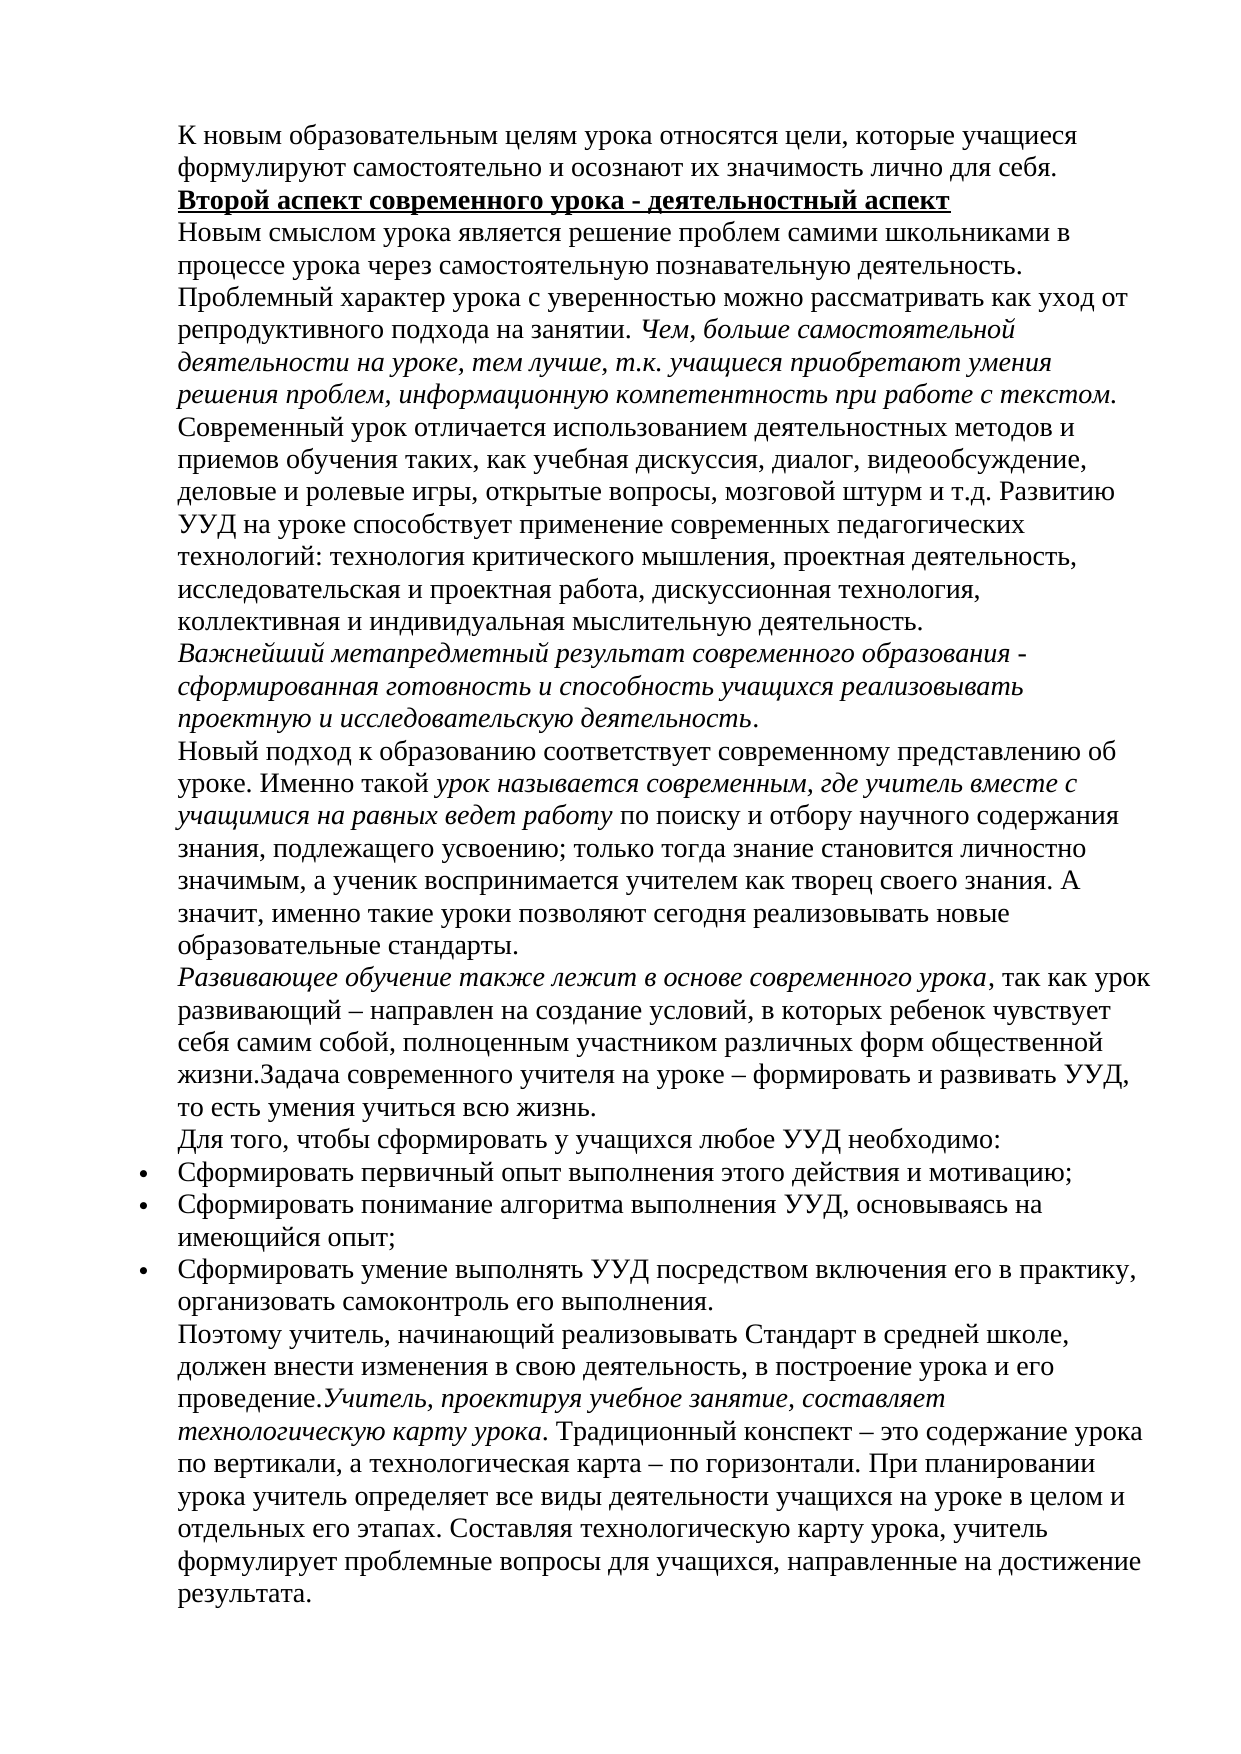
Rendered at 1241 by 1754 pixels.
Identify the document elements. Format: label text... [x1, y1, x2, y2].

text Развивающее обучение также лежит в основе современного урока, так как урок развивающий – направлен на создание условий, в которых ребенок чувствует себя самим собой, полноценным участником различных форм общественной жизни.Задача современного учителя на уроке – формировать и развивать УУД, то есть умения учиться всю жизнь. [177, 960, 1152, 1122]
text Новый подход к образованию соответствует современному представлению об уроке. Именно такой урок называется современным, где учитель вместе с учащимися на равных ведет работу по поиску и отбору научного содержания знания, подлежащего усвоению; только тогда знание становится личностно значимым, а ученик воспринимается учителем как творец своего знания. А значит, именно такие уроки позволяют сегодня реализовывать новые образовательные стандарты. [177, 734, 1152, 960]
text Для того, чтобы сформировать у учащихся любое УУД необходимо: [177, 1122, 1152, 1155]
text Новым смыслом урока является решение проблем самими школьниками в процессе урока через самостоятельную познавательную деятельность. Проблемный характер урока с уверенностью можно рассматривать как уход от репродуктивного подхода на занятии. Чем, больше самостоятельной деятельности на уроке, тем лучше, т.к. учащиеся приобретают умения решения проблем, информационную компетентность при работе с текстом. [177, 215, 1152, 410]
text Поэтому учитель, начинающий реализовывать Стандарт в средней школе, должен внести изменения в свою деятельность, в построение урока и его проведение.Учитель, проектируя учебное занятие, составляет технологическую карту урока. Традиционный конспект – это содержание урока по вертикали, а технологическая карта – по горизонтали. При планировании урока учитель определяет все виды деятельности учащихся на уроке в целом и отдельных его этапах. Составляя технологическую карту урока, учитель формулирует проблемные вопросы для учащихся, направленные на достижение результата. [177, 1317, 1152, 1608]
text Современный урок отличается использованием деятельностных методов и приемов обучения таких, как учебная дискуссия, диалог, видеообсуждение, деловые и ролевые игры, открытые вопросы, мозговой штурм и т.д. Развитию УУД на уроке способствует применение современных педагогических технологий: технология критического мышления, проектная деятельность, исследовательская и проектная работа, дискуссионная технология, коллективная и индивидуальная мыслительную деятельность. [177, 410, 1152, 636]
list Сформировать понимание алгоритма выполнения УУД, основываясь на имеющийся опыт; [140, 1187, 1152, 1252]
list Сформировать первичный опыт выполнения этого действия и мотивацию; [140, 1155, 1152, 1187]
text Второй аспект современного урока - деятельностный аспект [177, 183, 1152, 215]
text К новым образовательным целям урока относятся цели, которые учащиеся формулируют самостоятельно и осознают их значимость лично для себя. [177, 118, 1152, 183]
list Сформировать умение выполнять УУД посредством включения его в практику, организовать самоконтроль его выполнения. [140, 1252, 1152, 1317]
text Важнейший метапредметный результат современного образования - сформированная готовность и способность учащихся реализовывать проектную и исследовательскую деятельность. [177, 636, 1152, 734]
